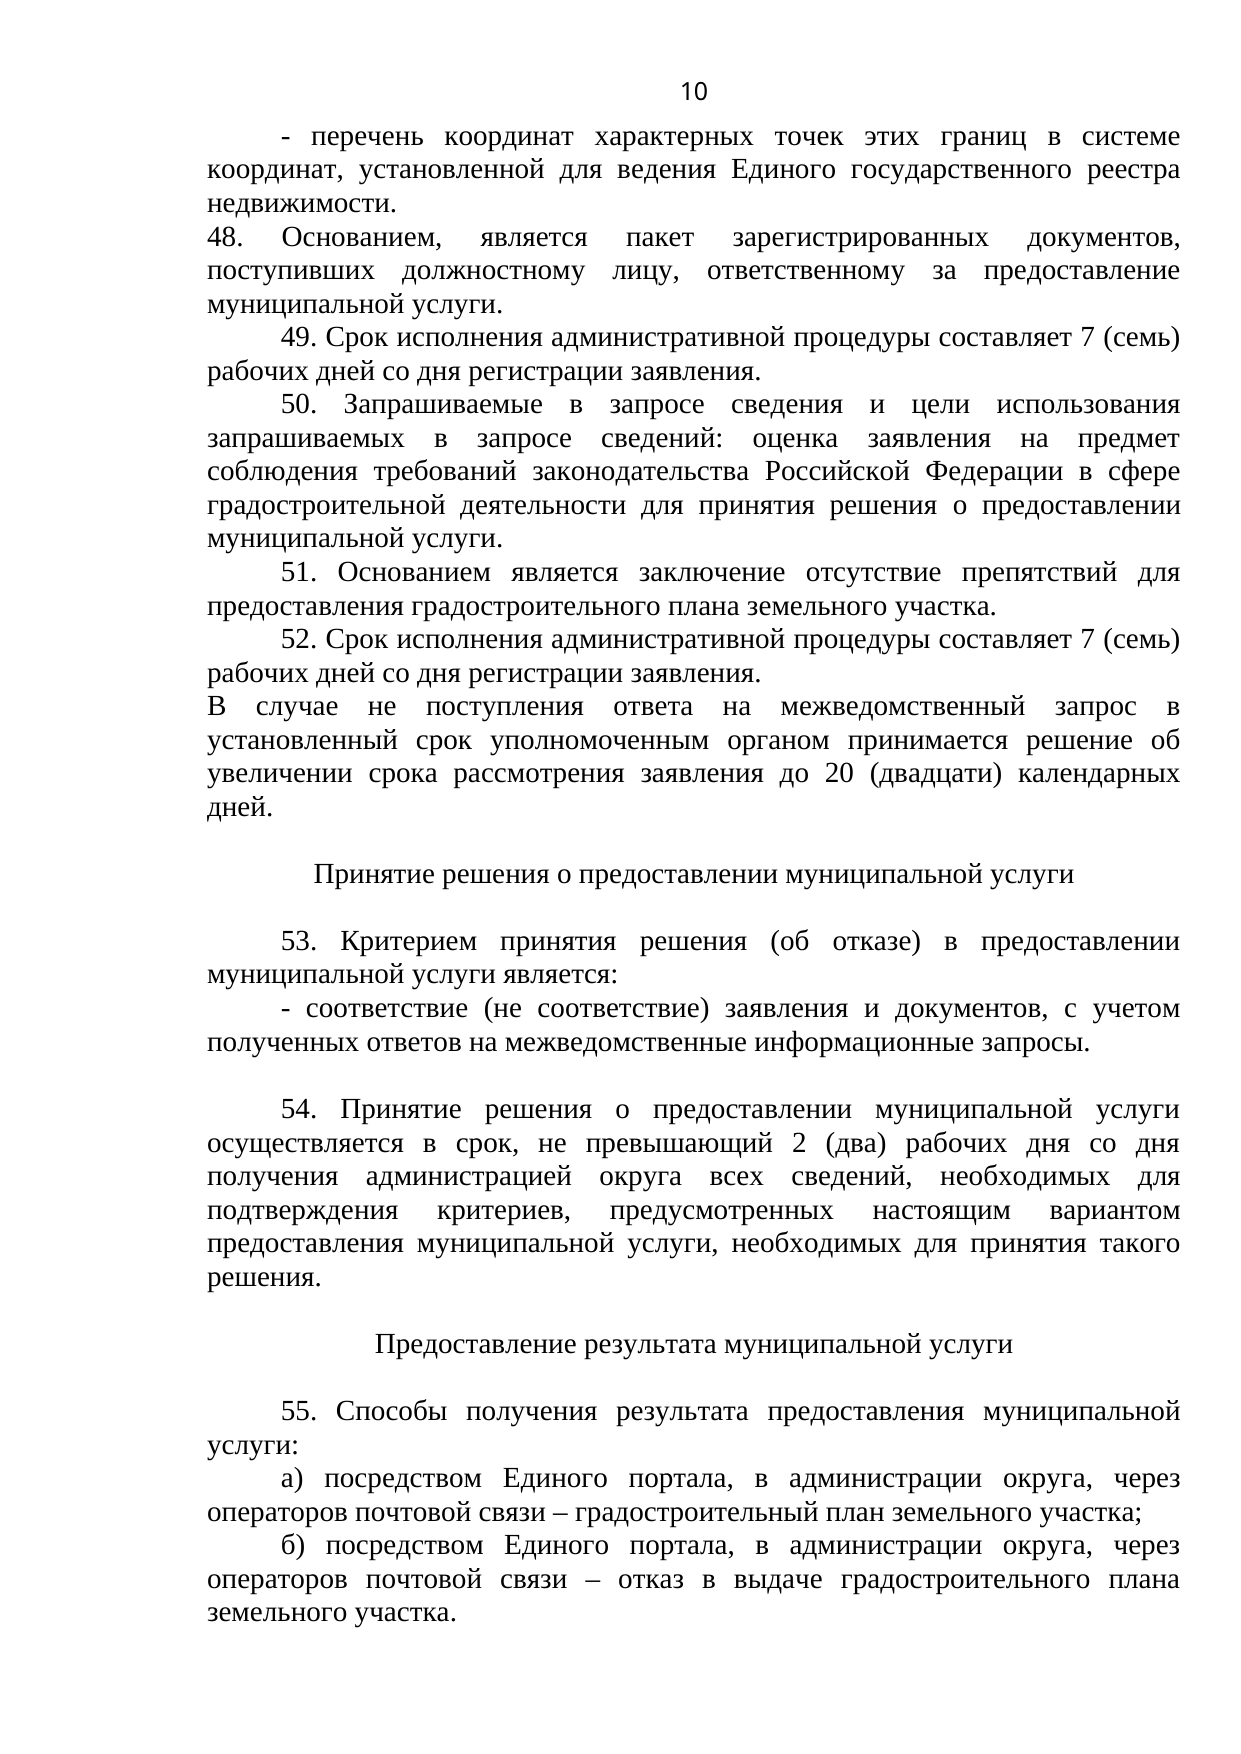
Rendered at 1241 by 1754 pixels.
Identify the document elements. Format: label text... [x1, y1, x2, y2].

text 55. Способы получения результата предоставления муниципальной услуги: [207, 1393, 1181, 1460]
text Принятие решения о предоставлении муниципальной услуги [207, 856, 1181, 889]
text 54. Принятие решения о предоставлении муниципальной услуги осуществляется в срок, не превышающий 2 (два) рабочих дня со дня получения администрацией округа всех сведений, необходимых для подтверждения критериев, предусмотренных настоящим вариантом предоставления муниципальной услуги, необходимых для принятия такого решения. [207, 1091, 1181, 1293]
text 53. Критерием принятия решения (об отказе) в предоставлении муниципальной услуги является: [207, 923, 1181, 990]
text Предоставление результата муниципальной услуги [207, 1326, 1181, 1360]
text 52. Срок исполнения административной процедуры составляет 7 (семь) рабочих дней со дня регистрации заявления. [207, 621, 1181, 688]
text - соответствие (не соответствие) заявления и документов, с учетом полученных ответов на межведомственные информационные запросы. [207, 990, 1181, 1057]
text а) посредством Единого портала, в администрации округа, через операторов почтовой связи – градостроительный план земельного участка; [207, 1460, 1181, 1527]
text 51. Основанием является заключение отсутствие препятствий для предоставления градостроительного плана земельного участка. [207, 554, 1181, 621]
text б) посредством Единого портала, в администрации округа, через операторов почтовой связи – отказ в выдаче градостроительного плана земельного участка. [207, 1527, 1181, 1628]
text 49. Срок исполнения административной процедуры составляет 7 (семь) рабочих дней со дня регистрации заявления. [207, 319, 1181, 386]
text В случае не поступления ответа на межведомственный запрос в установленный срок уполномоченным органом принимается решение об увеличении срока рассмотрения заявления до 20 (двадцати) календарных дней. [207, 688, 1181, 822]
text 50. Запрашиваемые в запросе сведения и цели использования запрашиваемых в запросе сведений: оценка заявления на предмет соблюдения требований законодательства Российской Федерации в сфере градостроительной деятельности для принятия решения о предоставлении муниципальной услуги. [207, 386, 1181, 554]
text - перечень координат характерных точек этих границ в системе координат, установленной для ведения Единого государственного реестра недвижимости. [207, 118, 1181, 219]
text 48. Основанием, является пакет зарегистрированных документов, поступивших должностному лицу, ответственному за предоставление муниципальной услуги. [207, 219, 1181, 319]
